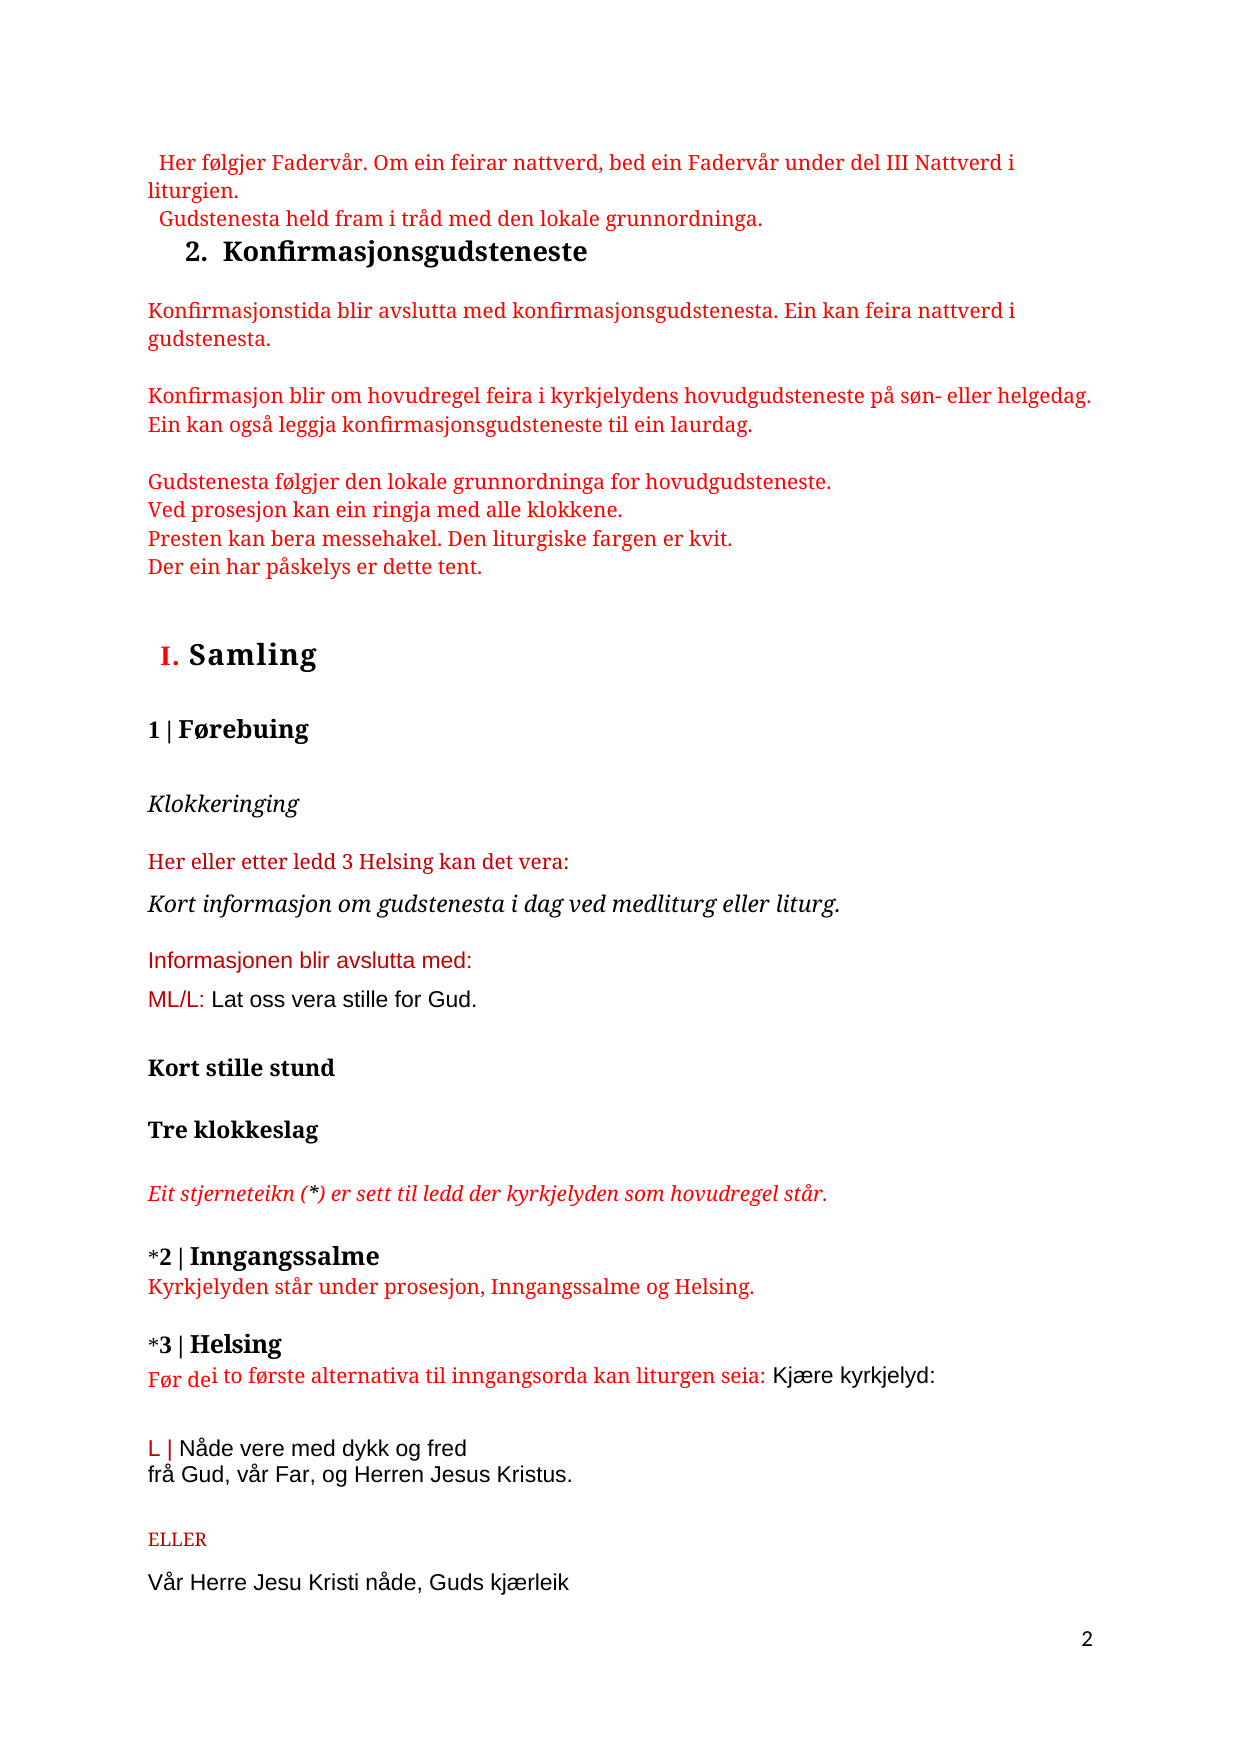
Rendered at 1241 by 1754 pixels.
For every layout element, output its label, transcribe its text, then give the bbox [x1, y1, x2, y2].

text Her eller etter ledd 3 Helsing kan det vera: [148, 847, 1093, 876]
text frå Gud, vår Far, og Herren Jesus Kristus. [148, 1461, 1093, 1488]
text Vår Herre Jesu Kristi nåde, Guds kjærleik [148, 1569, 1093, 1595]
text Kyrkjelyden står under prosesjon, Inngangssalme og Helsing. [148, 1272, 1093, 1301]
text Presten kan bera messehakel. Den liturgiske fargen er kvit. [148, 524, 1093, 552]
text Informasjonen blir avslutta med: [148, 947, 1093, 974]
text Gudstenesta følgjer den lokale grunnordninga for hovudgudsteneste. [148, 467, 1093, 495]
text Konfirmasjonstida blir avslutta med konfirmasjonsgudstenesta. Ein kan feira nattverd i gudstenesta. [148, 296, 1093, 353]
text Eit stjerneteikn (*) er sett til ledd der kyrkjelyden som hovudregel står. [148, 1179, 1093, 1208]
text ELLER [148, 1527, 1093, 1556]
subtitle Klokkeringing [148, 788, 1093, 819]
text Ved prosesjon kan ein ringja med alle klokkene. [148, 495, 1093, 524]
text Gudstenesta held fram i tråd med den lokale grunnordninga. [148, 204, 1093, 233]
list Konfirmasjonsgudsteneste [185, 233, 1093, 270]
text Her følgjer Fadervår. Om ein feirar nattverd, bed ein Fadervår under del III Nattverd i liturgien. [148, 148, 1093, 204]
text L | Nåde vere med dykk og fred [148, 1435, 1093, 1461]
subtitle I. Samling [160, 634, 1093, 674]
list Tre klokkeslag [148, 1114, 1093, 1145]
text Kort informasjon om gudstenesta i dag ved medliturg eller liturg. [148, 888, 1093, 919]
text Der ein har påskelys er dette tent. [148, 552, 1093, 581]
text Før dei to første alternativa til inngangsorda kan liturgen seia: Kjære kyrkjelyd: [148, 1361, 1093, 1394]
subtitle *2 | Inngangssalme [148, 1238, 1093, 1272]
text ML/L: Lat oss vera stille for Gud. [148, 986, 1093, 1013]
subtitle 1 | Førebuing [148, 712, 1093, 746]
list Kort stille stund [148, 1052, 1093, 1083]
text *3 | Helsing [148, 1327, 1093, 1361]
text Konfirmasjon blir om hovudregel feira i kyrkjelydens hovudgudsteneste på søn- eller helgedag. Ein kan også leggja konfirmasjonsgudsteneste til ein laurdag. [148, 381, 1093, 438]
